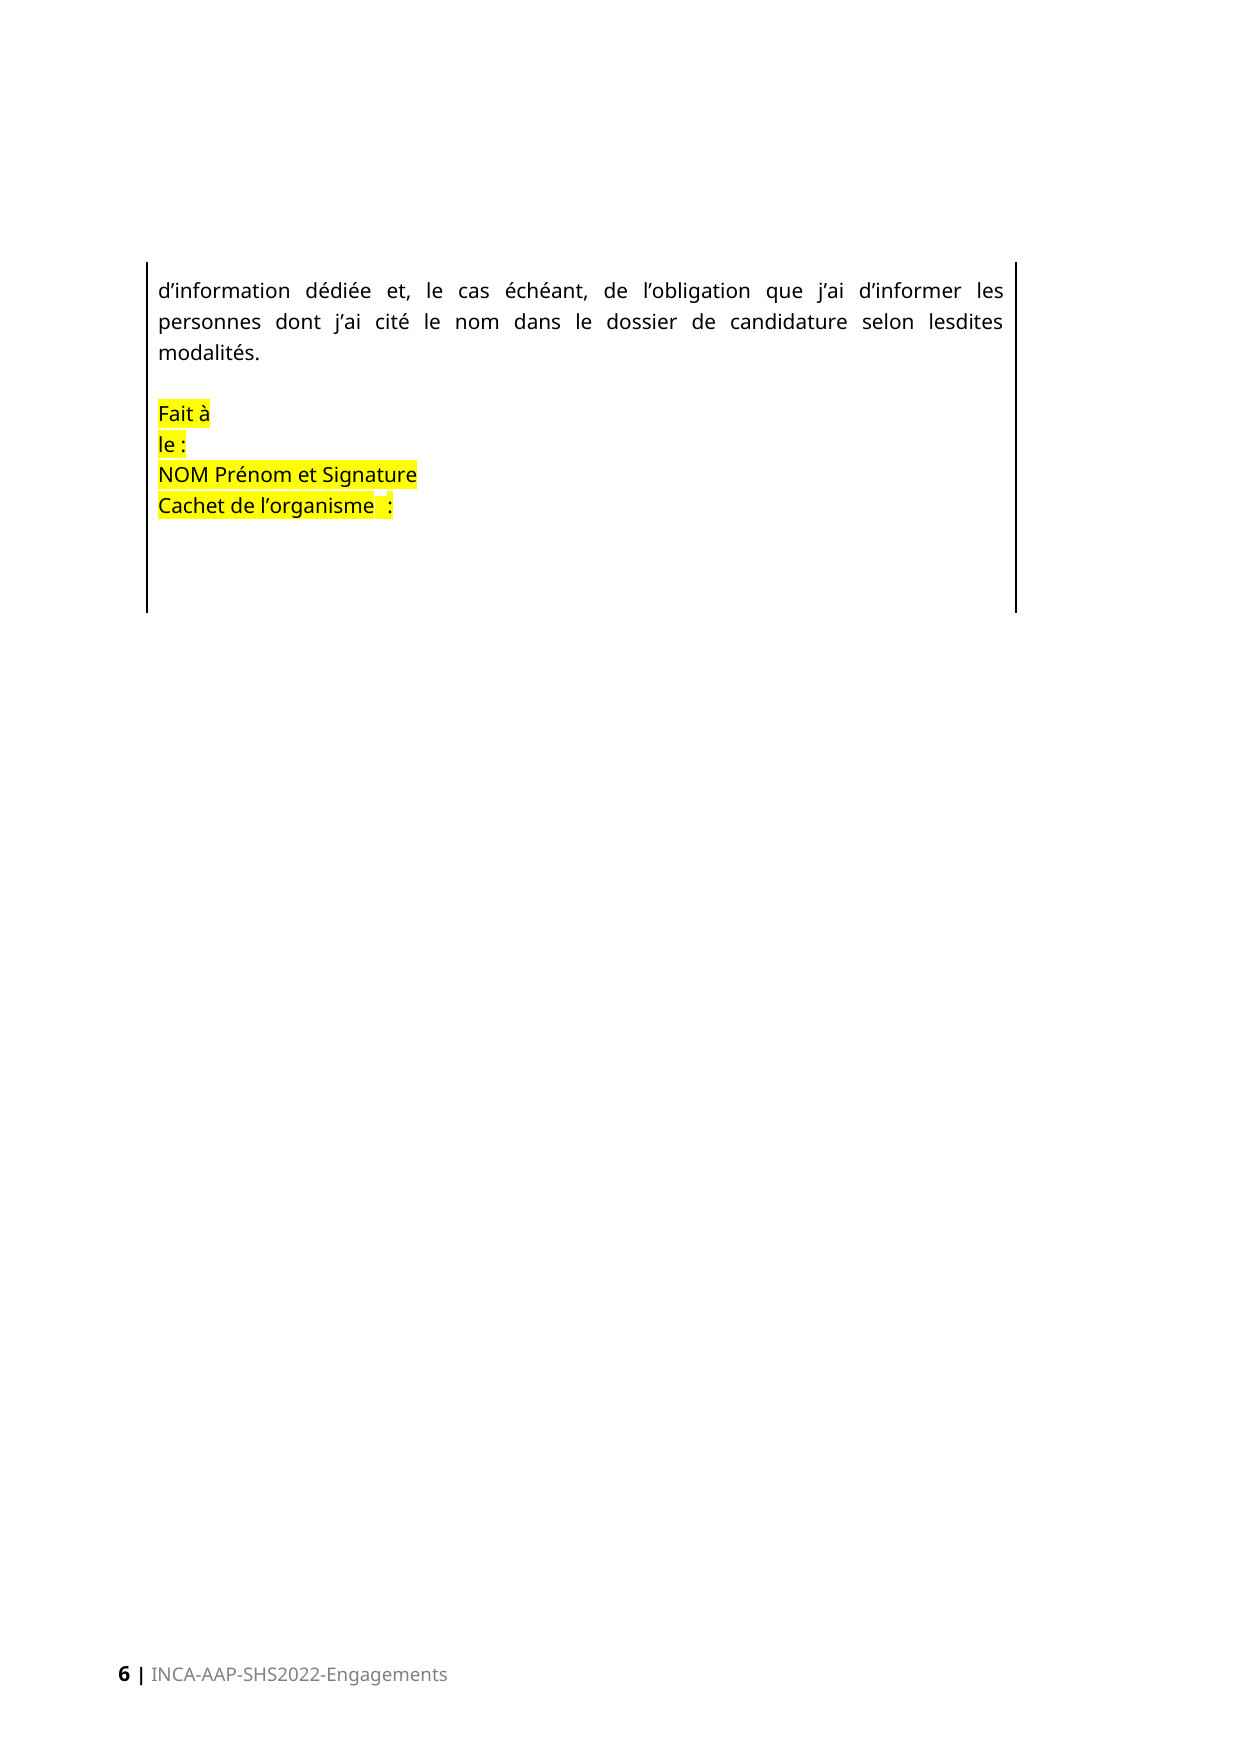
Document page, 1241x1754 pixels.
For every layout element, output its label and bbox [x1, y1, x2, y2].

table_cell [148, 262, 1015, 613]
